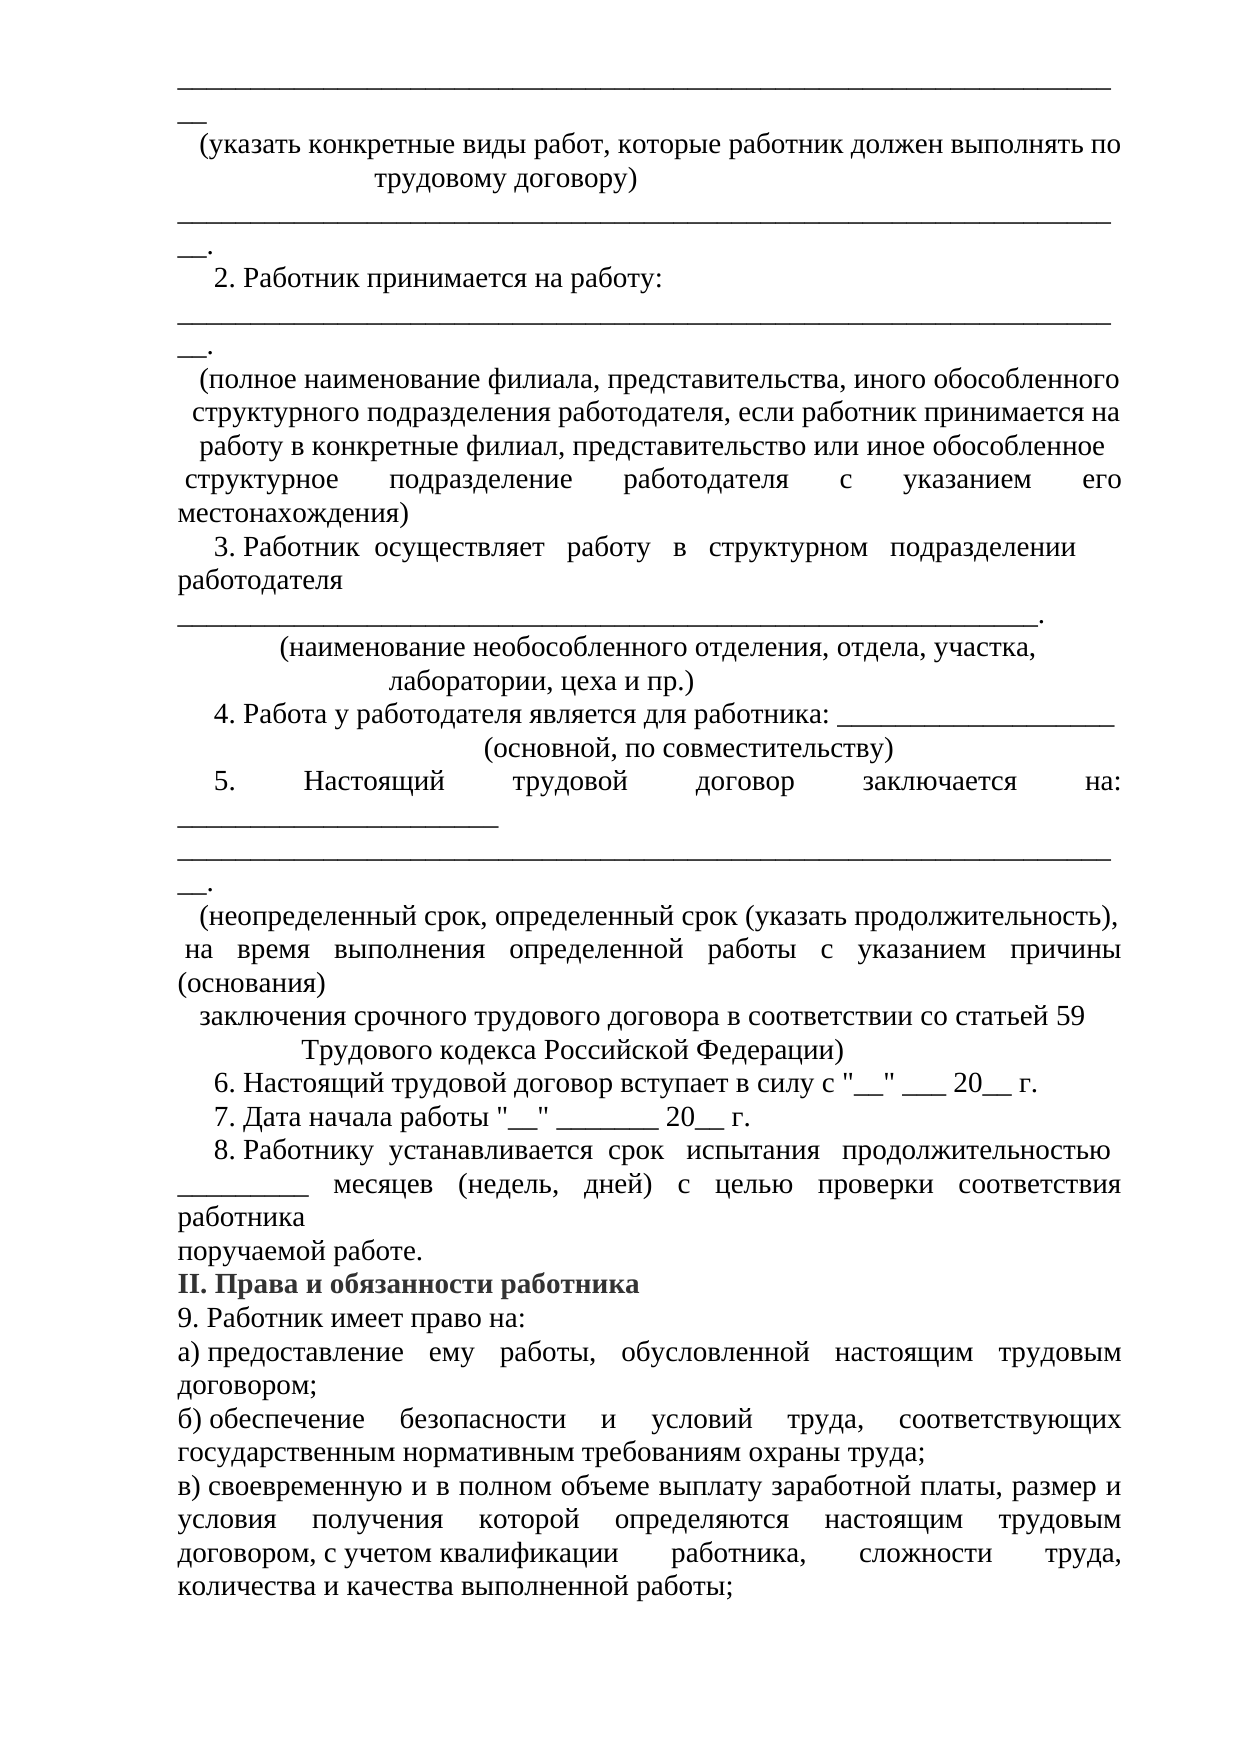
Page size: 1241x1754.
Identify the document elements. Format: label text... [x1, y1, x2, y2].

text структурного подразделения работодателя, если работник принимается на [177, 394, 1122, 428]
text заключения срочного трудового договора в соответствии со статьей 59 [177, 998, 1122, 1032]
text трудовому договору) [177, 160, 1122, 193]
text 6. Настоящий трудовой договор вступает в силу с "__" ___ 20__ г. [177, 1065, 1122, 1099]
text а) предоставление ему работы, обусловленной настоящим трудовым договором; [177, 1334, 1122, 1401]
text лаборатории, цеха и пр.) [177, 663, 1122, 696]
text поручаемой работе. [177, 1233, 1122, 1267]
text (наименование необособленного отделения, отдела, участка, [177, 629, 1122, 663]
text на время выполнения определенной работы с указанием причины (основания) [177, 931, 1122, 998]
text структурное подразделение работодателя с указанием его местонахождения) [177, 462, 1122, 529]
text в) своевременную и в полном объеме выплату заработной платы, размер и условия получения которой определяются настоящим трудовым договором, с учетом квалификации работника, сложности труда, количества и качества выполненной работы; [177, 1468, 1122, 1602]
text 7. Дата начала работы "__" _______ 20__ г. [177, 1099, 1122, 1132]
text Трудового кодекса Российской Федерации) [177, 1032, 1122, 1065]
text II. Права и обязанности работника [177, 1267, 1122, 1300]
text __________________________________________________________________ [177, 59, 1122, 126]
text __________________________________________________________________. [177, 294, 1122, 361]
text 9. Работник имеет право на: [177, 1300, 1122, 1334]
text __________________________________________________________________. [177, 193, 1122, 260]
text (указать конкретные виды работ, которые работник должен выполнять по [177, 126, 1122, 160]
text _________ месяцев (недель, дней) с целью проверки соответствия работника [177, 1166, 1122, 1233]
text 4. Работа у работодателя является для работника: ___________________ [177, 696, 1122, 730]
text __________________________________________________________________. [177, 831, 1122, 898]
text 3. Работник осуществляет работу в структурном подразделении [177, 529, 1122, 562]
text работу в конкретные филиал, представительство или иное обособленное [177, 428, 1122, 462]
text (основной, по совместительству) [177, 730, 1122, 763]
text 8. Работнику устанавливается срок испытания продолжительностью [177, 1132, 1122, 1166]
text 5. Настоящий трудовой договор заключается на: ______________________ [177, 763, 1122, 831]
text 2. Работник принимается на работу: [177, 260, 1122, 294]
text (неопределенный срок, определенный срок (указать продолжительность), [177, 898, 1122, 931]
text б) обеспечение безопасности и условий труда, соответствующих государственным нормативным требованиям охраны труда; [177, 1401, 1122, 1468]
text (полное наименование филиала, представительства, иного обособленного [177, 361, 1122, 394]
text работодателя ___________________________________________________________. [177, 562, 1122, 629]
